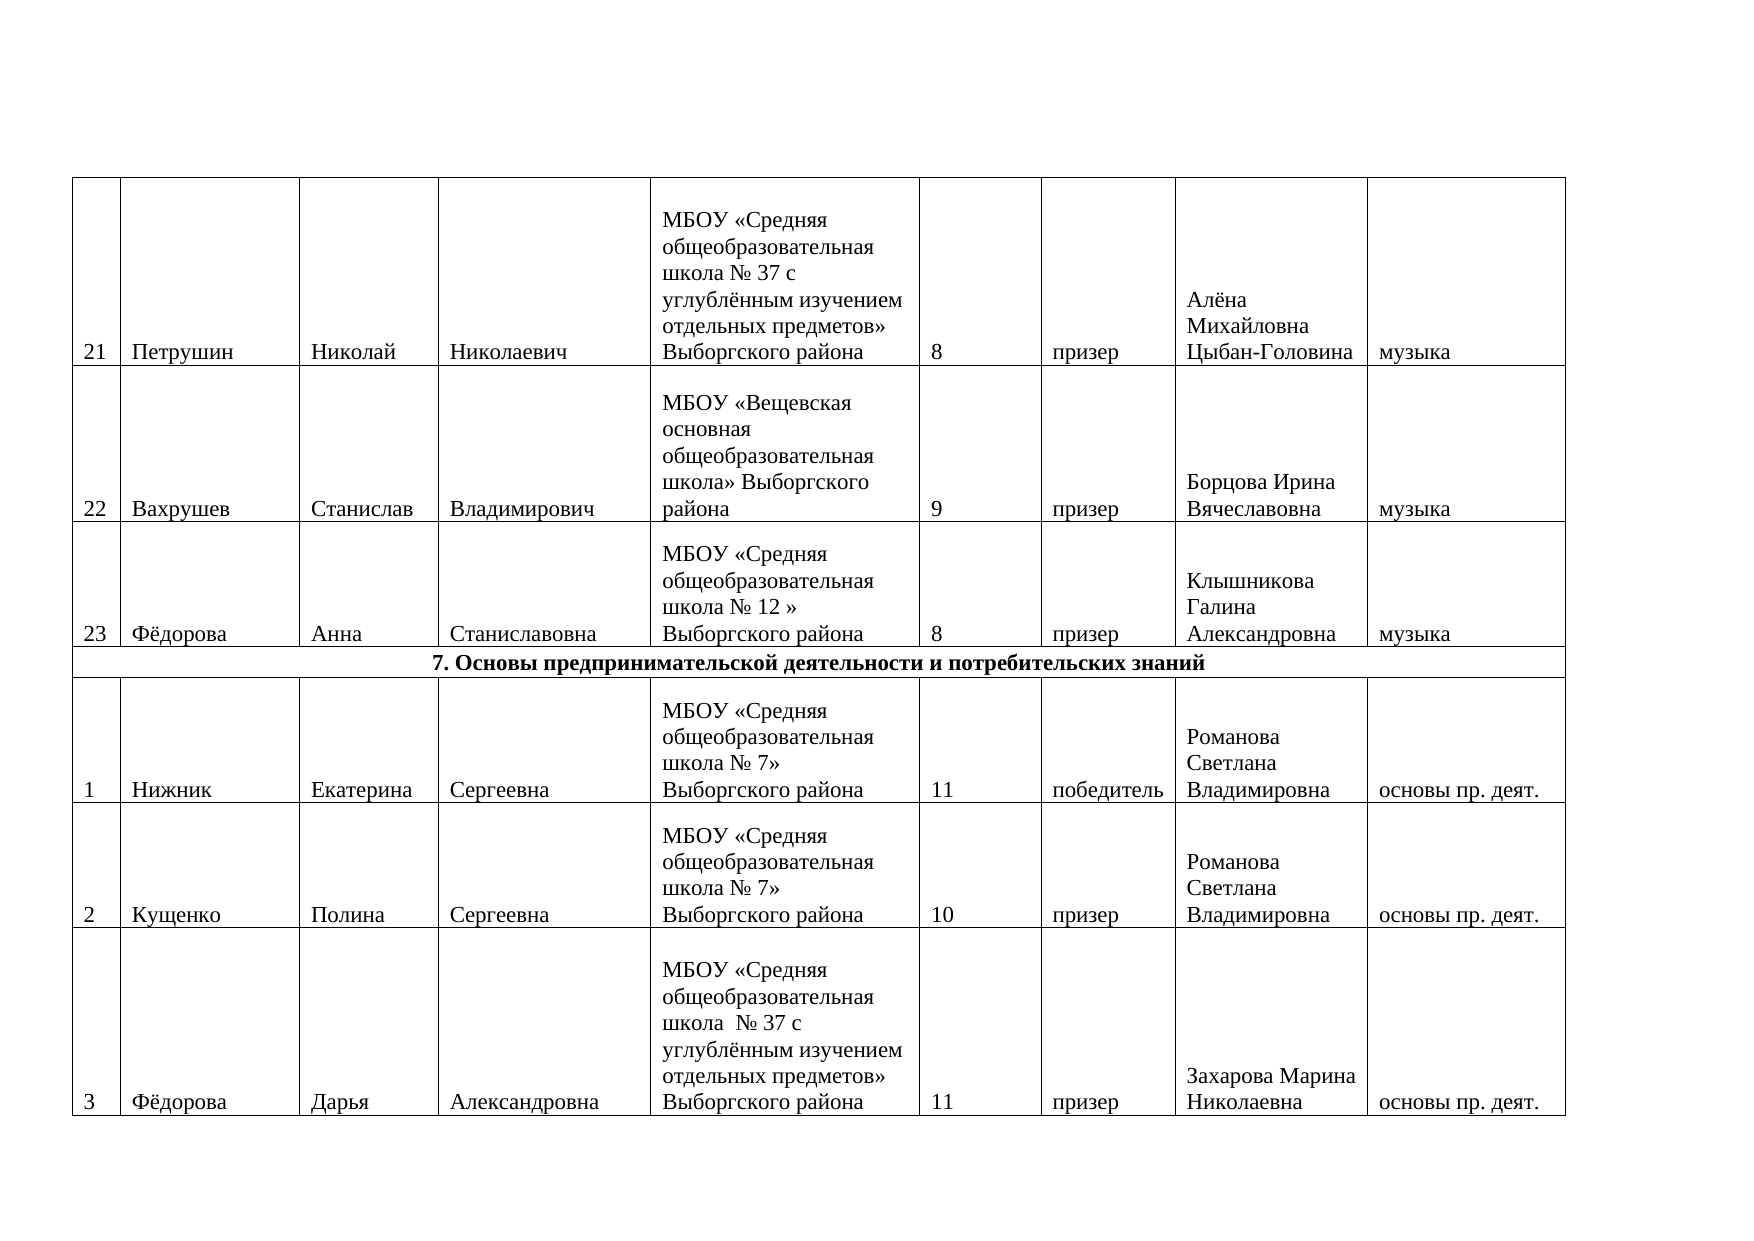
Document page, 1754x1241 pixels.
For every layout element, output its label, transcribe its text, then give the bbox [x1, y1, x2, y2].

table_cell призер [1042, 178, 1175, 365]
table_cell Фёдорова [121, 522, 299, 646]
table_cell Борцова Ирина Вячеславовна [1176, 366, 1367, 521]
table_cell призер [1042, 803, 1175, 927]
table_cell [1176, 928, 1367, 1115]
table_cell Станиславовна [439, 522, 650, 646]
table_cell призер [1042, 928, 1175, 1115]
table_cell Станислав [300, 366, 438, 521]
table_cell 8 [920, 178, 1041, 365]
table_cell музыка [1368, 522, 1565, 646]
table_cell 11 [920, 678, 1041, 802]
table_cell победитель [1042, 678, 1175, 802]
table_cell призер [1042, 522, 1175, 646]
table_cell Николаевич [439, 178, 650, 365]
table_cell 22 [73, 366, 120, 521]
table_cell МБОУ «Средняя общеобразовательная школа № 37 с углублённым изучением отдельных предметов» Выборгского района [651, 178, 919, 365]
table_cell 11 [920, 928, 1041, 1115]
table_cell Клышникова Галина Александровна [1176, 522, 1367, 646]
table_cell 2 [73, 803, 120, 927]
table_cell МБОУ «Средняя общеобразовательная школа № 12 » Выборгского района [651, 522, 919, 646]
table_cell призер [1042, 366, 1175, 521]
table_cell 3 [73, 928, 120, 1115]
table_cell Анна [300, 522, 438, 646]
table_cell Екатерина [300, 678, 438, 802]
table_cell Дарья [300, 928, 438, 1115]
table_cell МБОУ «Средняя общеобразовательная школа № 7» Выборгского района [651, 803, 919, 927]
table_cell 10 [920, 803, 1041, 927]
table_cell МБОУ «Средняя общеобразовательная школа № 7» Выборгского района [651, 678, 919, 802]
table_cell 9 [920, 366, 1041, 521]
table_cell музыка [1368, 366, 1565, 521]
table_cell Кущенко [121, 803, 299, 927]
table_cell Вахрушев [121, 366, 299, 521]
table_cell 23 [73, 522, 120, 646]
table_cell музыка [1368, 178, 1565, 365]
table_cell Александровна [439, 928, 650, 1115]
table_cell Сергеевна [439, 678, 650, 802]
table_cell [651, 928, 919, 1115]
table_cell 21 [73, 178, 120, 365]
table_cell Фёдорова [121, 928, 299, 1115]
table_cell Алёна Михайловна Цыбан-Головина [1176, 178, 1367, 365]
table_cell 7. Основы предпринимательской деятельности и потребительских знаний [73, 647, 1565, 677]
table_cell Романова Светлана Владимировна [1176, 678, 1367, 802]
table_cell основы пр. деят. [1368, 803, 1565, 927]
table_cell Романова Светлана Владимировна [1176, 803, 1367, 927]
table_cell Петрушин [121, 178, 299, 365]
table_cell 1 [73, 678, 120, 802]
table_cell Полина [300, 803, 438, 927]
table_cell Николай [300, 178, 438, 365]
table_cell основы пр. деят. [1368, 678, 1565, 802]
table_cell МБОУ «Вещевская основная общеобразовательная школа» Выборгского района [651, 366, 919, 521]
table_cell Нижник [121, 678, 299, 802]
table_cell 8 [920, 522, 1041, 646]
table_cell основы пр. деят. [1368, 928, 1565, 1115]
table_cell Владимирович [439, 366, 650, 521]
table_cell Сергеевна [439, 803, 650, 927]
